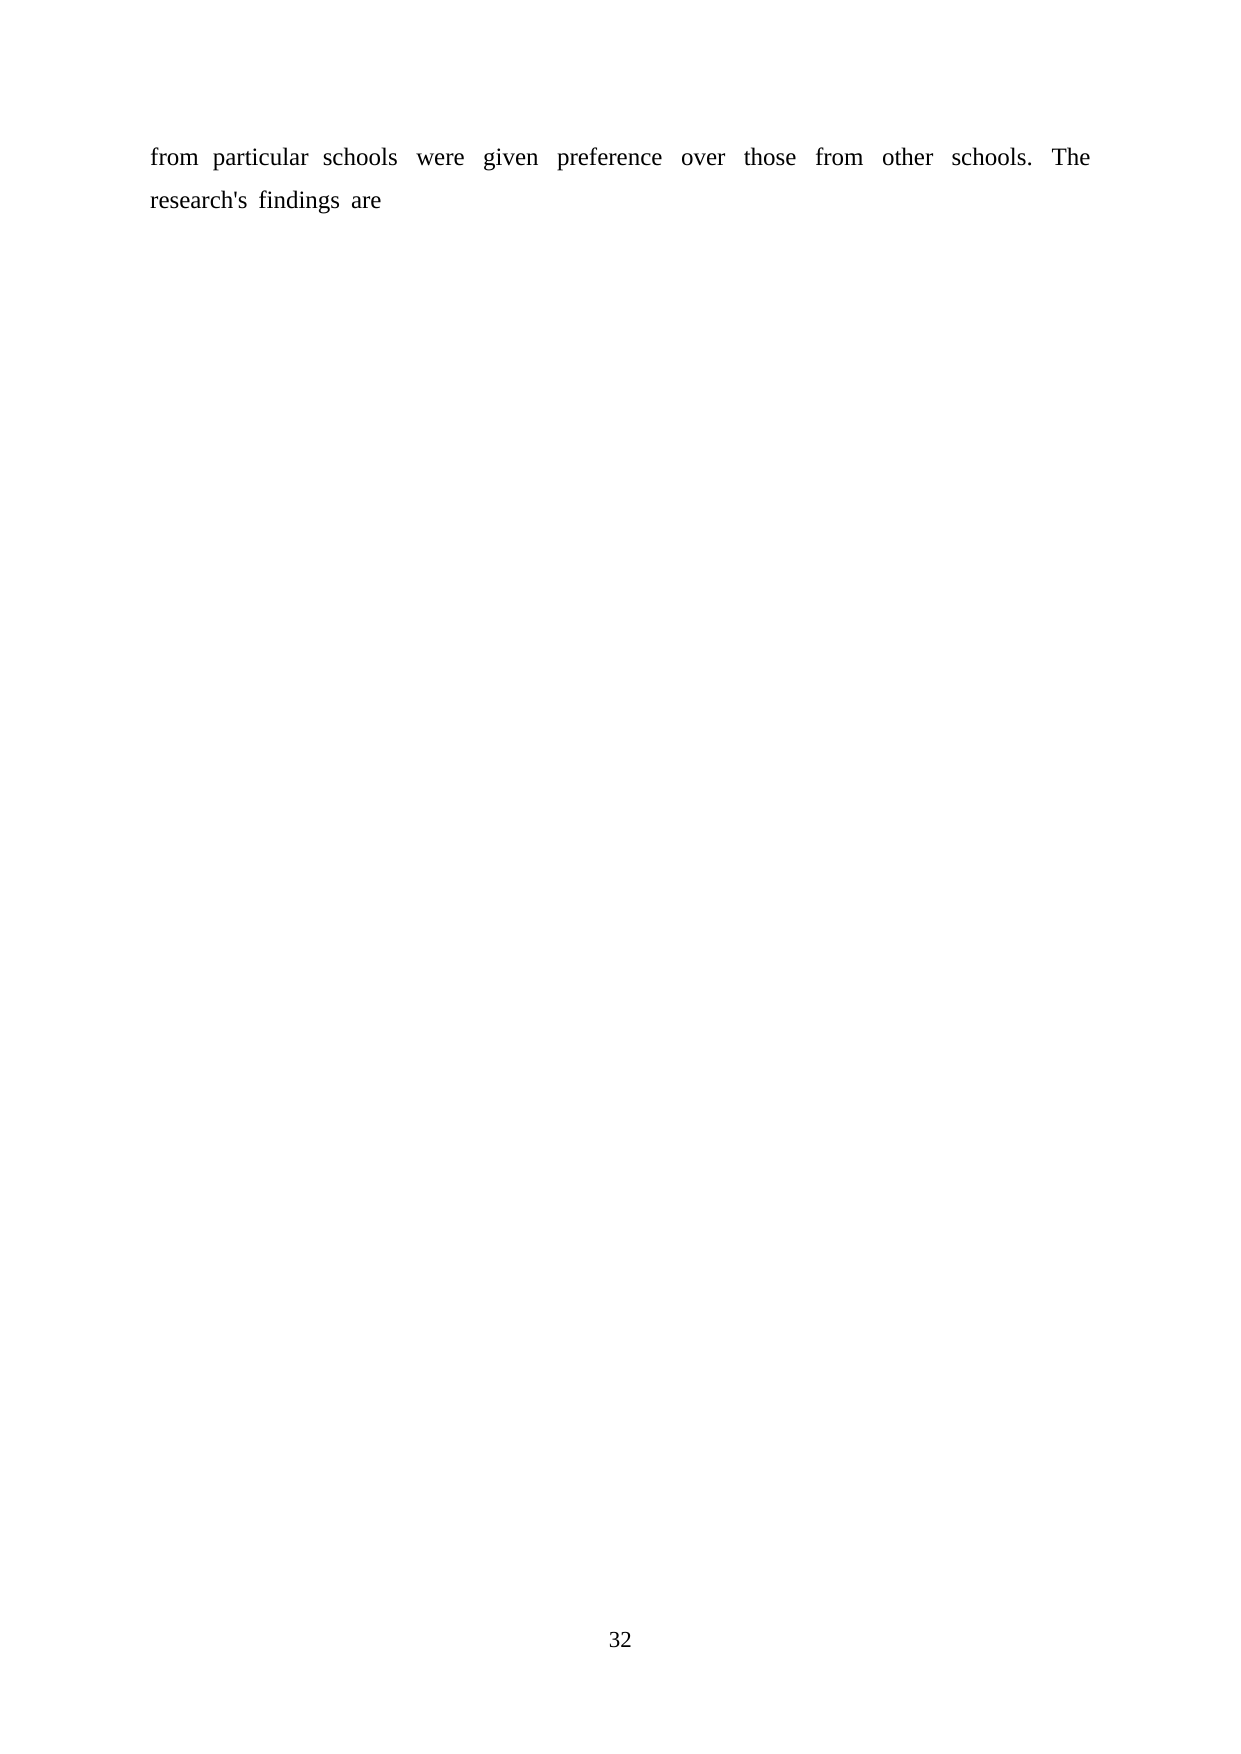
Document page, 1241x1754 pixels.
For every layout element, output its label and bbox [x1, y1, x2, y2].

text [150, 142, 1091, 213]
